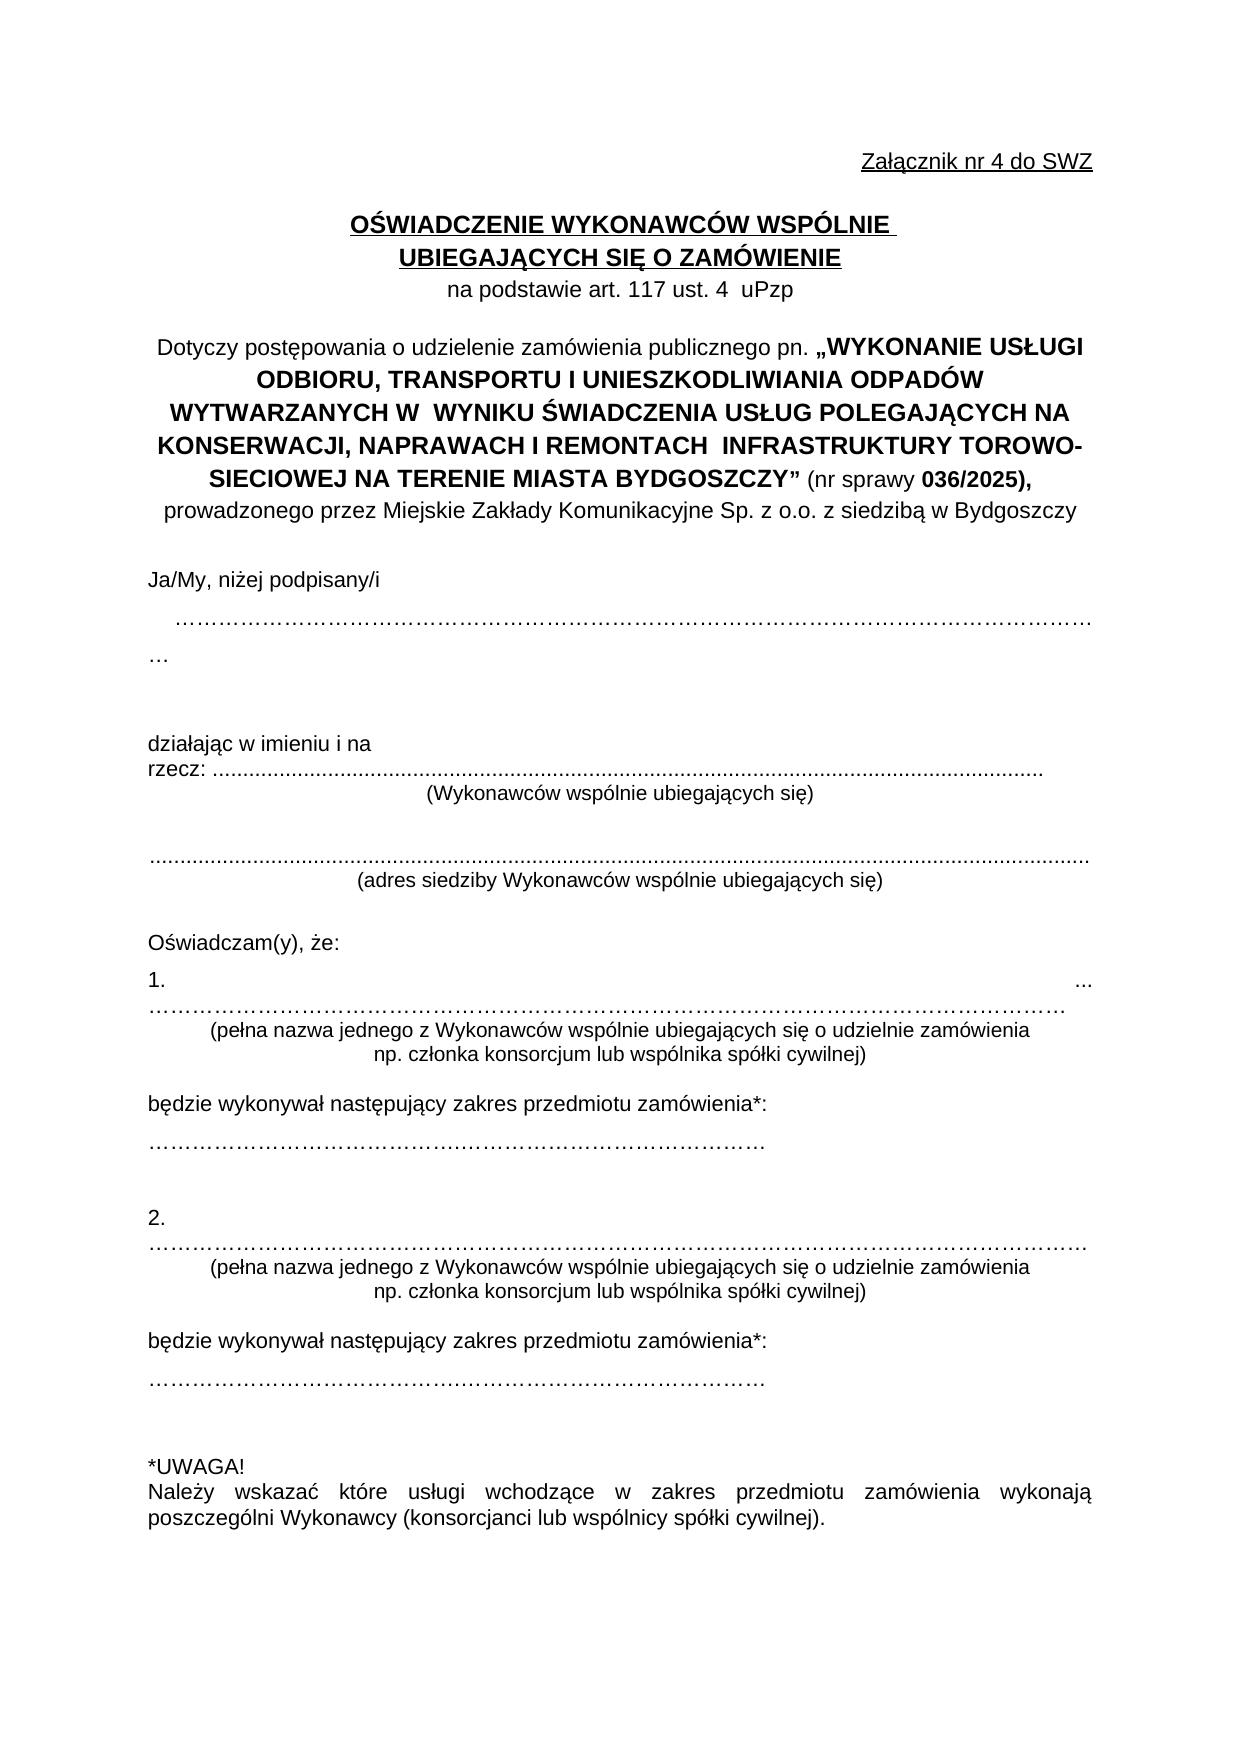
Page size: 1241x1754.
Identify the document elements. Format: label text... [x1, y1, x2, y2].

text będzie wykonywał następujący zakres przedmiotu zamówienia*: [148, 1091, 1093, 1116]
text (Wykonawców wspólnie ubiegających się) [148, 781, 1093, 805]
text będzie wykonywał następujący zakres przedmiotu zamówienia*: [148, 1328, 1093, 1353]
text Dotyczy postępowania o udzielenie zamówienia publicznego pn. „WYKONANIE USŁUGI ODBIORU, TRANSPORTU I UNIESZKODLIWIANIA ODPADÓW WYTWARZANYCH W WYNIKU ŚWIADCZENIA USŁUG POLEGAJĄCYCH NA KONSERWACJI, NAPRAWACH I REMONTACH INFRASTRUKTURY TOROWO-SIECIOWEJ NA TERENIE MIASTA BYDGOSZCZY” (nr sprawy 036/2025), prowadzonego przez Miejskie Zakłady Komunikacyjne Sp. z o.o. z siedzibą w Bydgoszczy [148, 332, 1093, 523]
text ........................................................................................................................................................... [148, 843, 1093, 868]
text Załącznik nr 4 do SWZ [148, 148, 1093, 174]
text np. członka konsorcjum lub wspólnika spółki cywilnej) [148, 1279, 1093, 1303]
text na podstawie art. 117 ust. 4 uPzp [148, 276, 1093, 302]
text UBIEGAJĄCYCH SIĘ O ZAMÓWIENIE [148, 243, 1093, 271]
text (pełna nazwa jednego z Wykonawców wspólnie ubiegających się o udzielnie zamówienia [148, 1018, 1093, 1042]
text ………………………………………………………………………………………………………………… [148, 604, 1093, 667]
text …………………………………….…………………………………… [148, 1129, 1093, 1154]
text (pełna nazwa jednego z Wykonawców wspólnie ubiegających się o udzielnie zamówienia [148, 1255, 1093, 1279]
text *UWAGA! [148, 1454, 1093, 1479]
text OŚWIADCZENIE WYKONAWCÓW WSPÓLNIE [148, 209, 1093, 238]
text (adres siedziby Wykonawców wspólnie ubiegających się) [148, 868, 1093, 892]
text np. członka konsorcjum lub wspólnika spółki cywilnej) [148, 1042, 1093, 1066]
text Oświadczam(y), że: [148, 929, 1093, 955]
text …………………………………….…………………………………… [148, 1366, 1093, 1391]
text 1. ...……………………………………………………………………………………………………………… [148, 967, 1093, 1018]
text 2. ………………………………………………………………………………………………………………… [148, 1204, 1093, 1255]
text Należy wskazać które usługi wchodzące w zakres przedmiotu zamówienia wykonają poszczególni Wykonawcy (konsorcjanci lub wspólnicy spółki cywilnej). [148, 1479, 1093, 1529]
text działając w imieniu i na rzecz: ......................................................................................................................................... [148, 730, 1093, 781]
text Ja/My, niżej podpisany/i [148, 567, 1093, 592]
